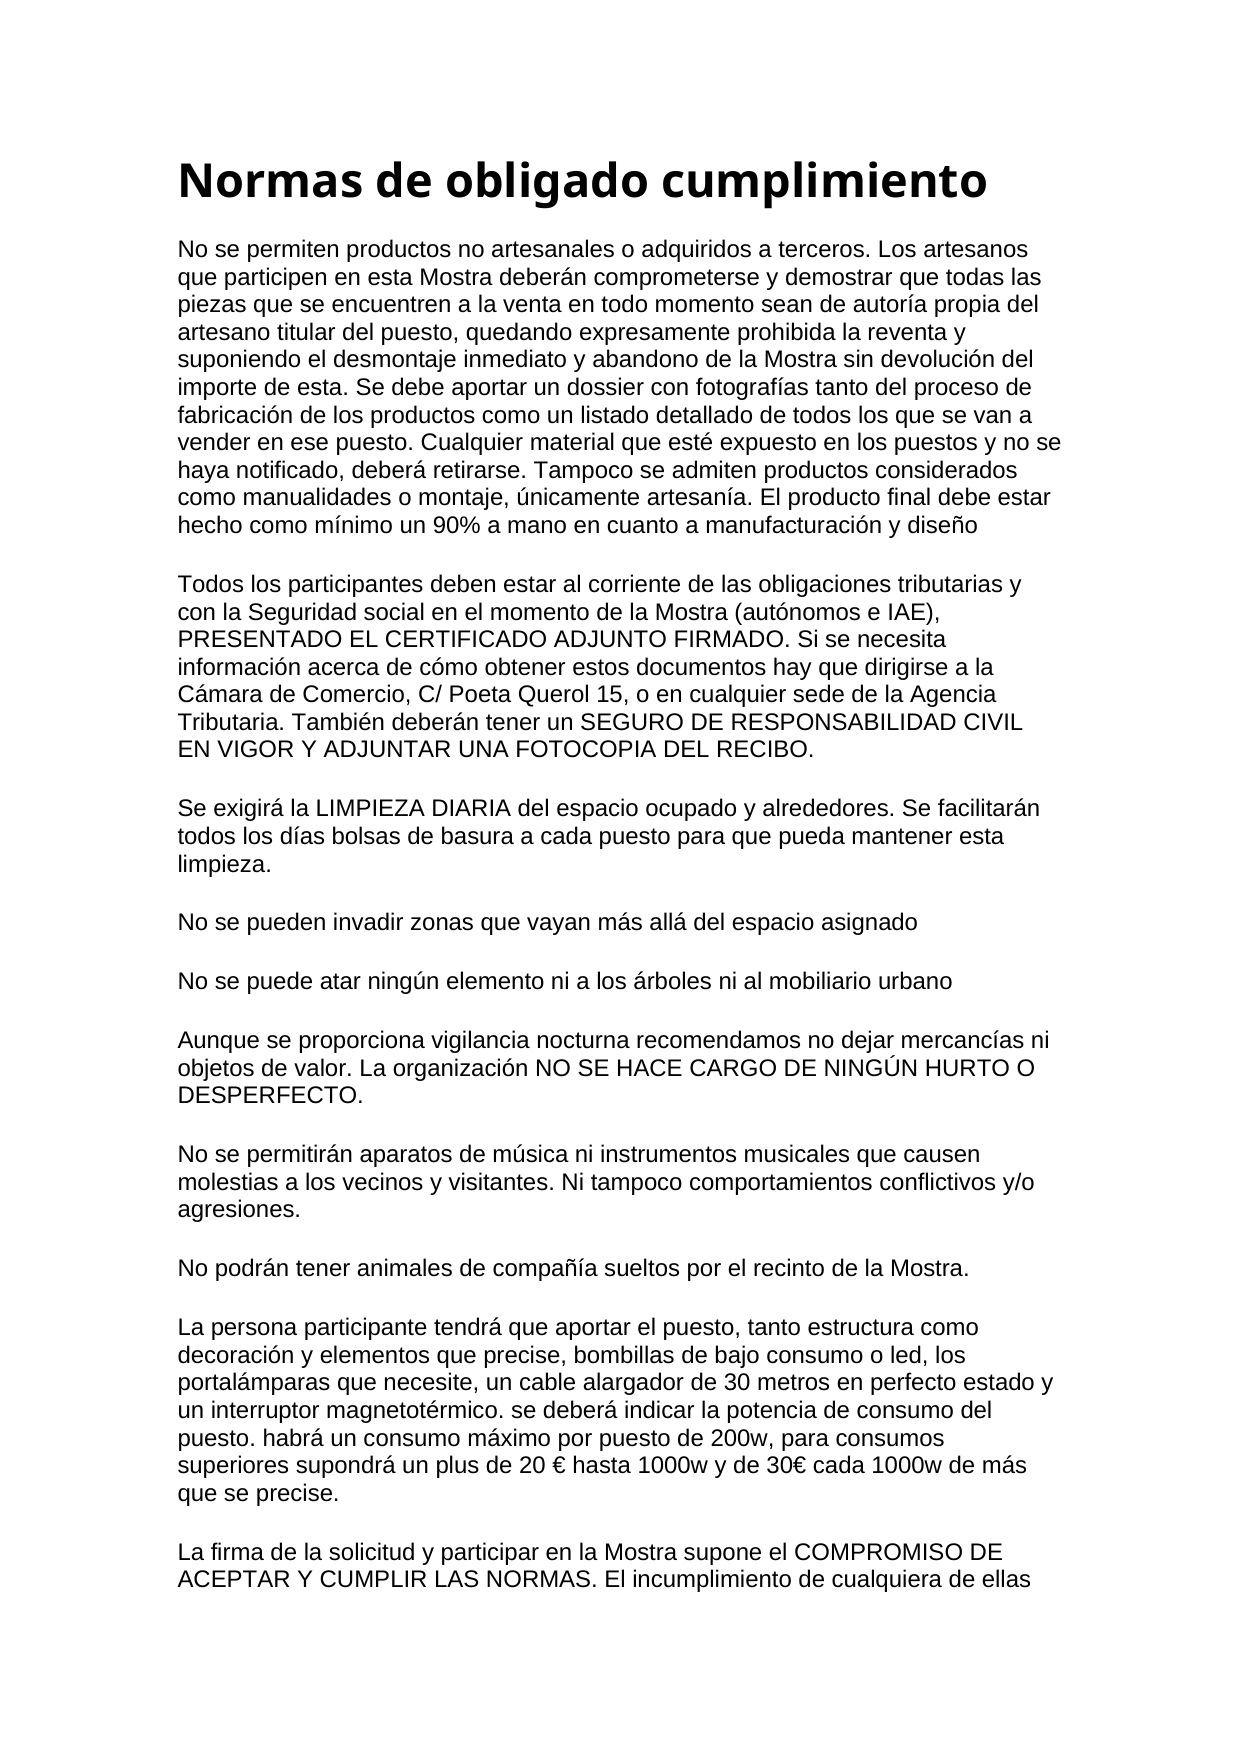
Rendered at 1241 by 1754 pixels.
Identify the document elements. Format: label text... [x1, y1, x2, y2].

text Todos los participantes deben estar al corriente de las obligaciones tributarias y con la Seguridad social en el momento de la Mostra (autónomos e IAE), PRESENTADO EL CERTIFICADO ADJUNTO FIRMADO. Si se necesita información acerca de cómo obtener estos documentos hay que dirigirse a la Cámara de Comercio, C/ Poeta Querol 15, o en cualquier sede de la Agencia Tributaria. También deberán tener un SEGURO DE RESPONSABILIDAD CIVIL EN VIGOR Y ADJUNTAR UNA FOTOCOPIA DEL RECIBO. [177, 570, 1063, 763]
text Normas de obligado cumplimiento [177, 148, 1063, 211]
text No se permitirán aparatos de música ni instrumentos musicales que causen molestias a los vecinos y visitantes. Ni tampoco comportamientos conflictivos y/o agresiones. [177, 1140, 1063, 1223]
text Aunque se proporciona vigilancia nocturna recomendamos no dejar mercancías ni objetos de valor. La organización NO SE HACE CARGO DE NINGÚN HURTO O DESPERFECTO. [177, 1026, 1063, 1109]
text La persona participante tendrá que aportar el puesto, tanto estructura como decoración y elementos que precise, bombillas de bajo consumo o led, los portalámparas que necesite, un cable alargador de 30 metros en perfecto estado y un interruptor magnetotérmico. se deberá indicar la potencia de consumo del puesto. habrá un consumo máximo por puesto de 200w, para consumos superiores supondrá un plus de 20 € hasta 1000w y de 30€ cada 1000w de más que se precise. [177, 1313, 1063, 1506]
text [177, 1537, 1063, 1593]
text No se puede atar ningún elemento ni a los árboles ni al mobiliario urbano [177, 967, 1063, 995]
text No podrán tener animales de compañía sueltos por el recinto de la Mostra. [177, 1254, 1063, 1282]
text No se pueden invadir zonas que vayan más allá del espacio asignado [177, 908, 1063, 936]
text Se exigirá la LIMPIEZA DIARIA del espacio ocupado y alrededores. Se facilitarán todos los días bolsas de basura a cada puesto para que pueda mantener esta limpieza. [177, 794, 1063, 877]
text No se permiten productos no artesanales o adquiridos a terceros. Los artesanos que participen en esta Mostra deberán comprometerse y demostrar que todas las piezas que se encuentren a la venta en todo momento sean de autoría propia del artesano titular del puesto, quedando expresamente prohibida la reventa y suponiendo el desmontaje inmediato y abandono de la Mostra sin devolución del importe de esta. Se debe aportar un dossier con fotografías tanto del proceso de fabricación de los productos como un listado detallado de todos los que se van a vender en ese puesto. Cualquier material que esté expuesto en los puestos y no se haya notificado, deberá retirarse. Tampoco se admiten productos considerados como manualidades o montaje, únicamente artesanía. El producto final debe estar hecho como mínimo un 90% a mano en cuanto a manufacturación y diseño [177, 235, 1063, 538]
